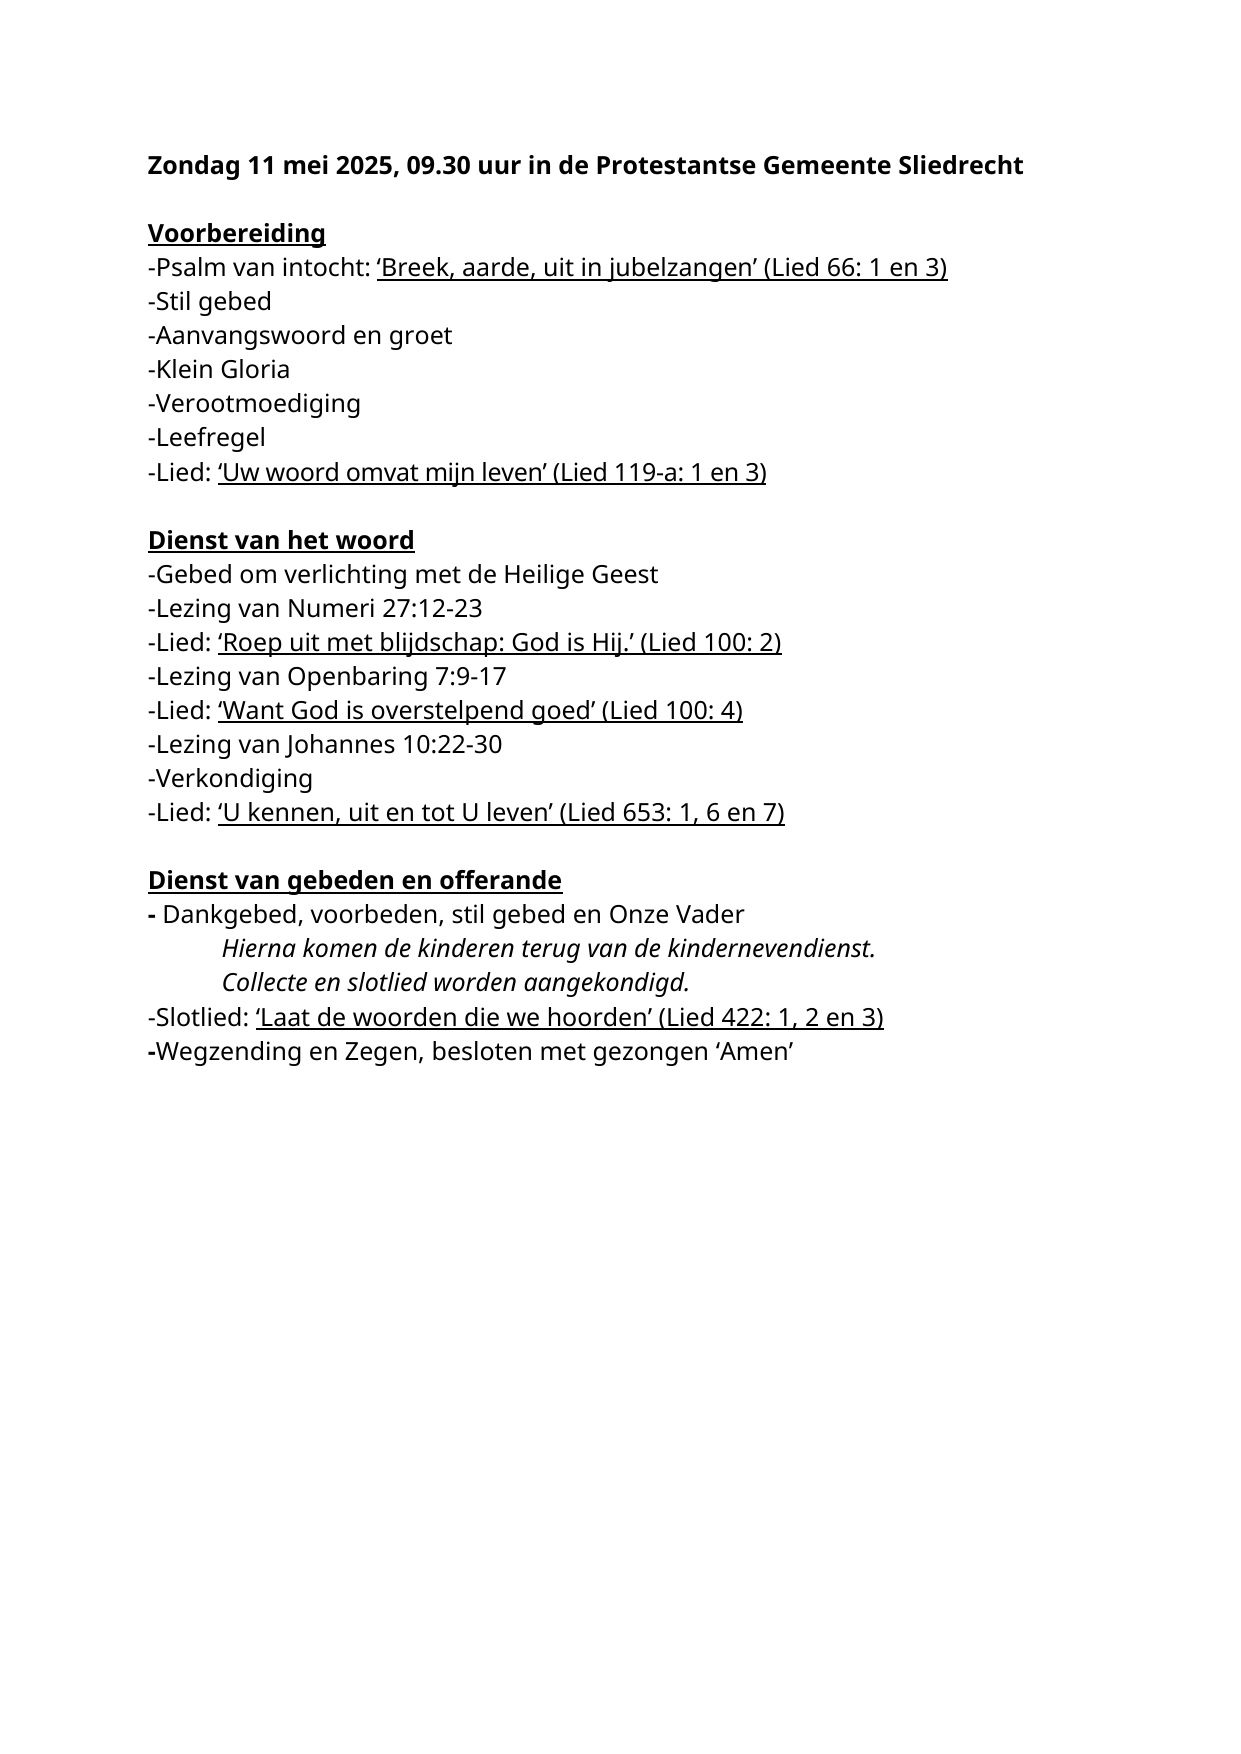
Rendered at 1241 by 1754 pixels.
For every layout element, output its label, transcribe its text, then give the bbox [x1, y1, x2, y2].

text Dienst van gebeden en offerande [148, 863, 1093, 897]
text -Leefregel [148, 420, 1093, 454]
text Hierna komen de kinderen terug van de kindernevendienst. [221, 931, 1093, 965]
text -Stil gebed [148, 284, 1093, 318]
text -Wegzending en Zegen, besloten met gezongen ‘Amen’ [148, 1033, 1093, 1067]
text -Lied: ‘Uw woord omvat mijn leven’ (Lied 119-a: 1 en 3) [148, 454, 1093, 488]
text - Dankgebed, voorbeden, stil gebed en Onze Vader [148, 897, 1093, 931]
text -Lied: ‘Roep uit met blijdschap: God is Hij.’ (Lied 100: 2) [148, 624, 1093, 658]
text -Lezing van Johannes 10:22-30 [148, 727, 1093, 761]
text Zondag 11 mei 2025, 09.30 uur in de Protestantse Gemeente Sliedrecht [148, 148, 1093, 182]
text -Verkondiging [148, 761, 1093, 795]
text -Verootmoediging [148, 386, 1093, 420]
text -Klein Gloria [148, 352, 1093, 386]
text Voorbereiding [148, 216, 1093, 250]
text -Lied: ‘Want God is overstelpend goed’ (Lied 100: 4) [148, 693, 1093, 727]
text Collecte en slotlied worden aangekondigd. [221, 965, 1093, 999]
text -Lezing van Openbaring 7:9-17 [148, 658, 1093, 693]
text Dienst van het woord [148, 522, 1093, 556]
text -Gebed om verlichting met de Heilige Geest [148, 556, 1093, 590]
text -Lied: ‘U kennen, uit en tot U leven’ (Lied 653: 1, 6 en 7) [148, 795, 1093, 829]
text -Slotlied: ‘Laat de woorden die we hoorden’ (Lied 422: 1, 2 en 3) [148, 999, 1093, 1033]
text -Aanvangswoord en groet [148, 318, 1093, 352]
text -Psalm van intocht: ‘Breek, aarde, uit in jubelzangen’ (Lied 66: 1 en 3) [148, 250, 1093, 284]
text -Lezing van Numeri 27:12-23 [148, 590, 1093, 624]
